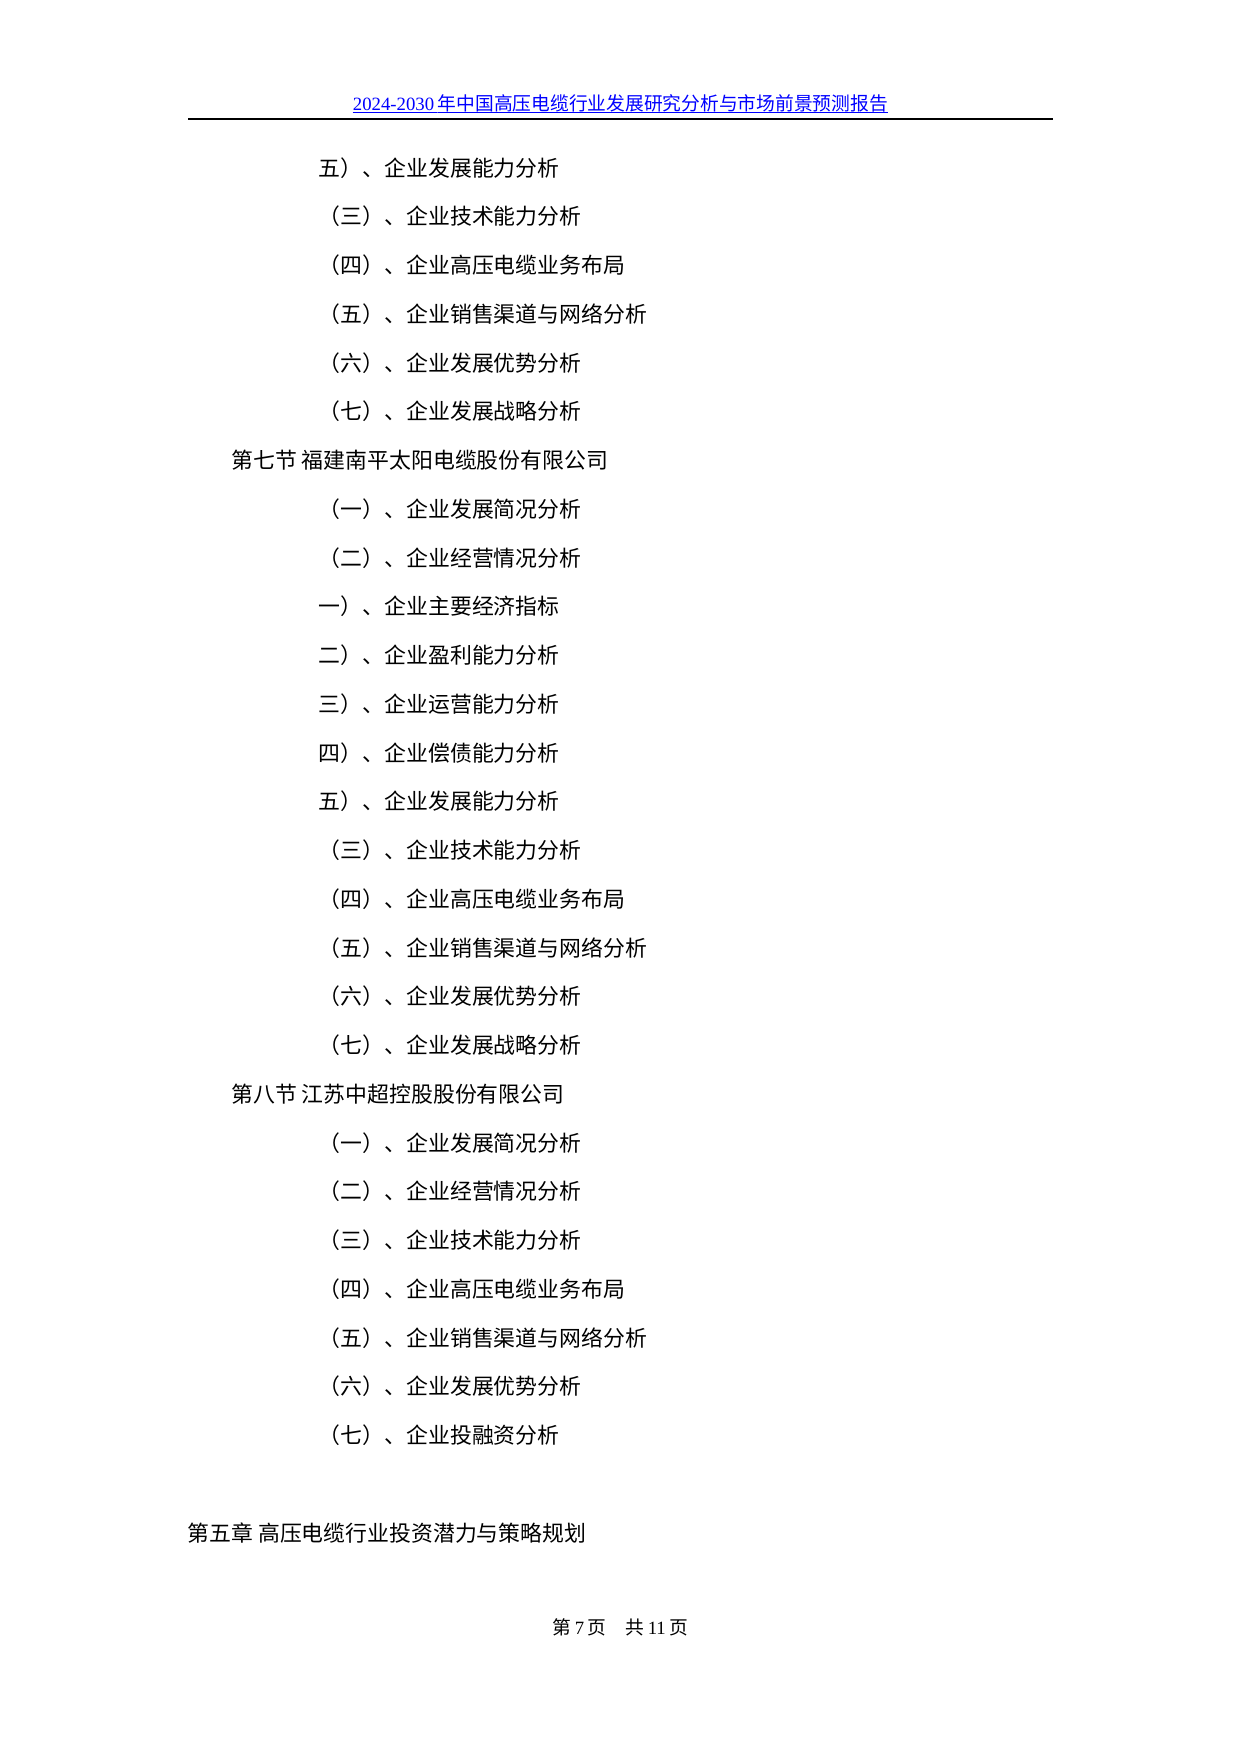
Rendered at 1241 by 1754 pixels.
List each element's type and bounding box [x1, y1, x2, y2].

text [187, 150, 1053, 1548]
